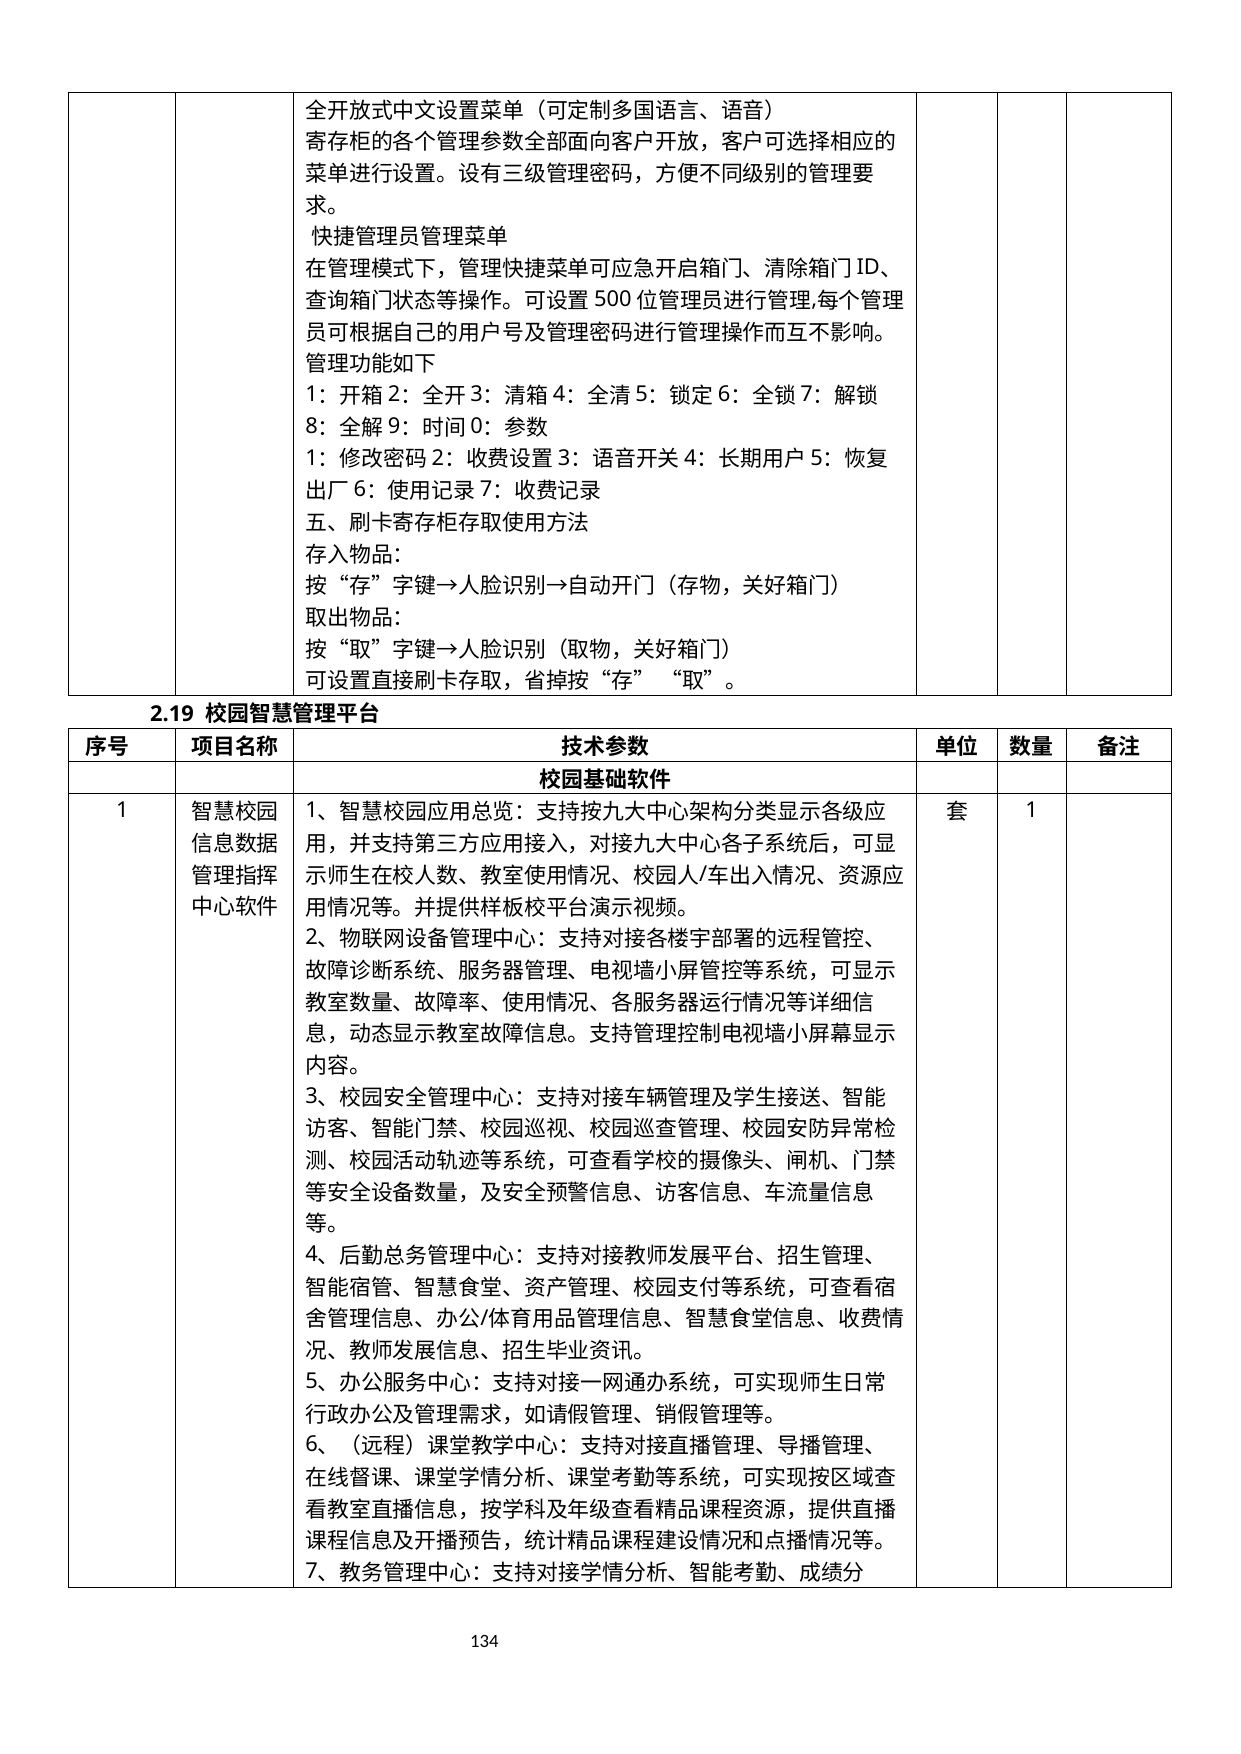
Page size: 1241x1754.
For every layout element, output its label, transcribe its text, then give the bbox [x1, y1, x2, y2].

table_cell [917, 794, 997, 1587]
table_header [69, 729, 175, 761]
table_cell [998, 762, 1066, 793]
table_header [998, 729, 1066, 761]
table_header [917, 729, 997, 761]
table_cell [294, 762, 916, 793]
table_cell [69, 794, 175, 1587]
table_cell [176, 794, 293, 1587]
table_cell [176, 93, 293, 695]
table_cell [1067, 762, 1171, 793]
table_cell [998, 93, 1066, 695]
text 2.19 校园智慧管理平台 [150, 696, 1090, 728]
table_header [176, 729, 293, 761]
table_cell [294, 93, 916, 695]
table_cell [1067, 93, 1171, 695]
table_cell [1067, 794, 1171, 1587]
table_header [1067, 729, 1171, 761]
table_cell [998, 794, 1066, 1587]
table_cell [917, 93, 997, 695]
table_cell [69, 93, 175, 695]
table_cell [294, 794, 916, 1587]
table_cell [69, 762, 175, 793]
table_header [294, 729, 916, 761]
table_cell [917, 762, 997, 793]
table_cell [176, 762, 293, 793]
